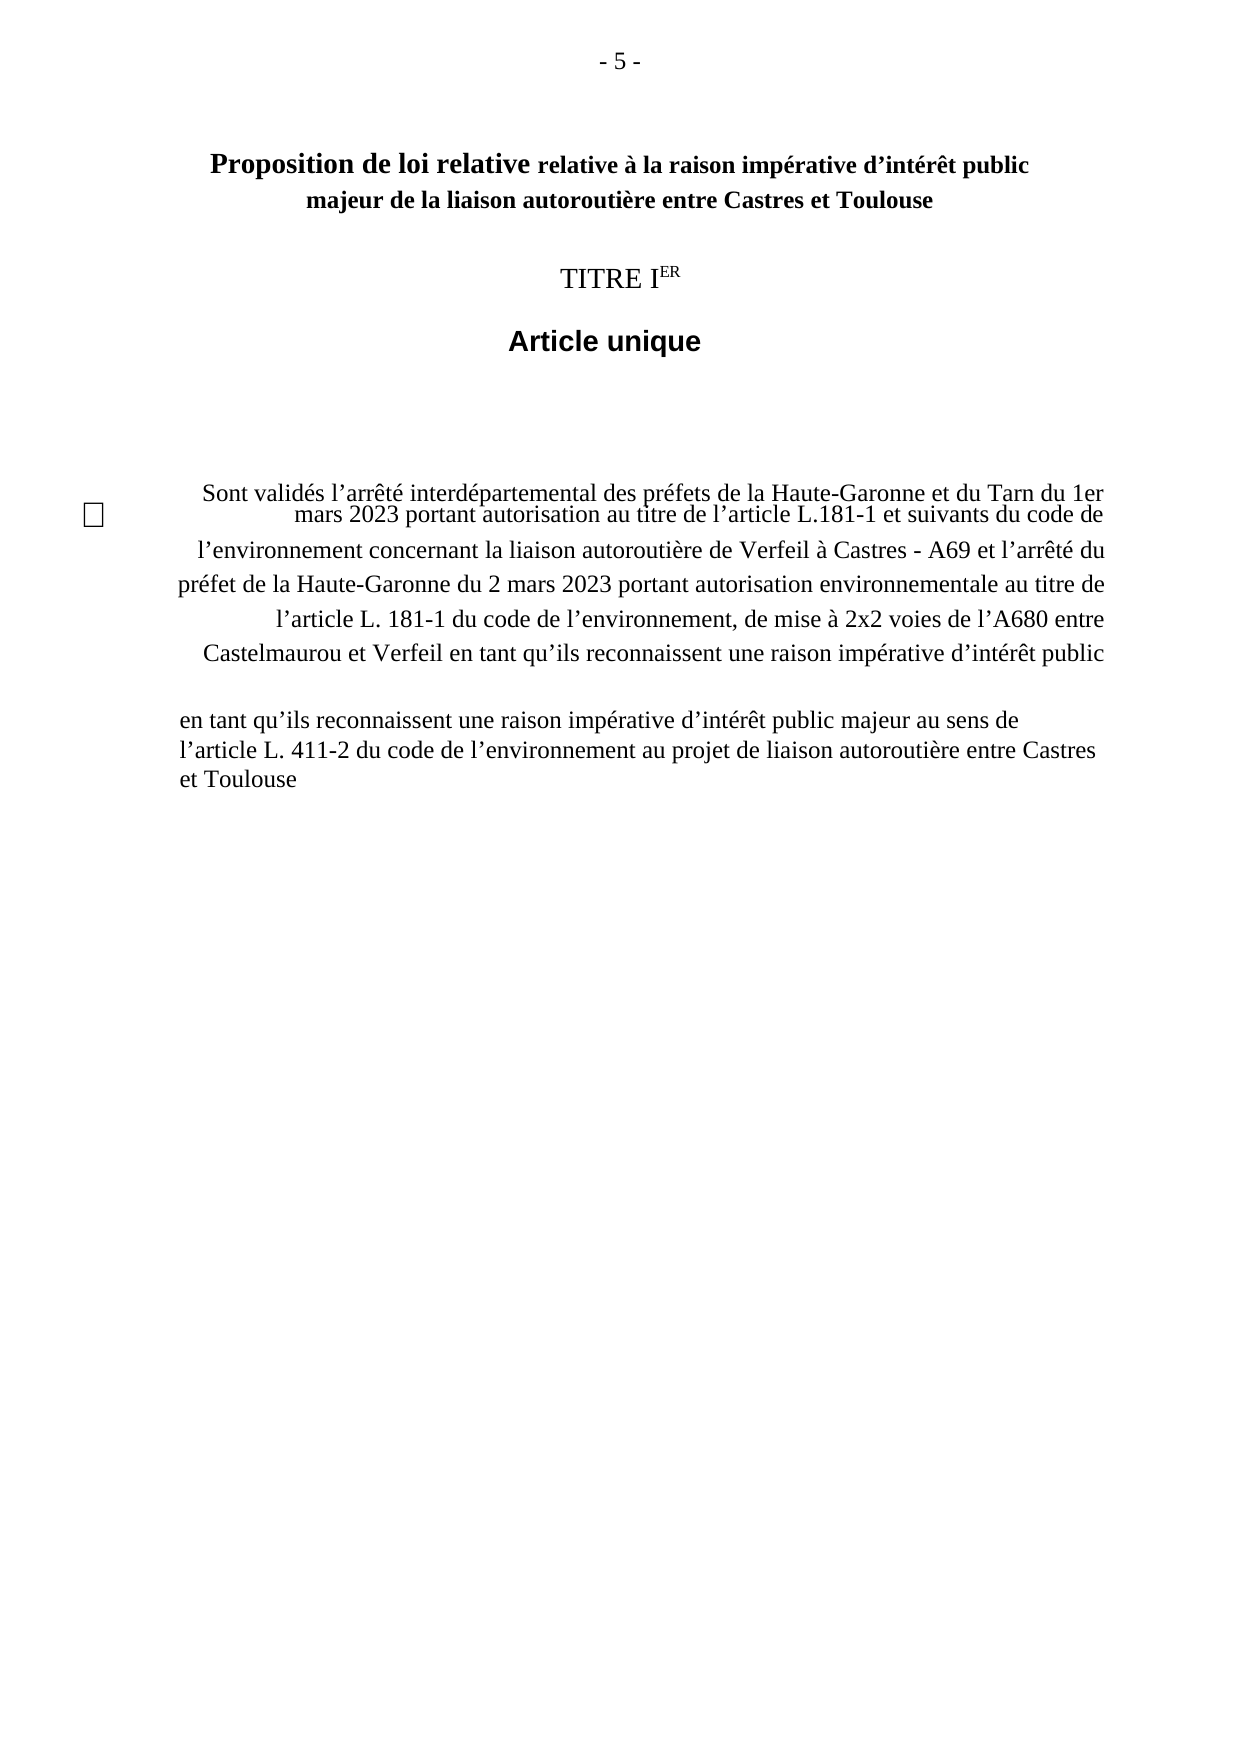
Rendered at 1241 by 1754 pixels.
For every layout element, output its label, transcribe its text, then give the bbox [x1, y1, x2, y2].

text en tant qu’ils reconnaissent une raison impérative d’intérêt public majeur au sens de l’article L. 411-2 du code de l’environnement au projet de liaison autoroutière entre Castres et Toulouse [179, 705, 1097, 793]
text l’environnement concernant la liaison autoroutière de Verfeil à Castres - A69 et l’arrêté du préfet de la Haute-Garonne du 2 mars 2023 portant autorisation environnementale au titre de l’article L. 181-1 du code de l’environnement, de mise à 2x2 voies de l’A680 entre Castelmaurou et Verfeil en tant qu’ils reconnaissent une raison impérative d’intérêt public [177, 535, 1104, 667]
text  Sont validés l’arrêté interdépartemental des préfets de la Haute-Garonne et du Tarn du 1er mars 2023 portant autorisation au titre de l’article L.181-1 et suivants du code de [80, 468, 1104, 527]
text Proposition de loi relative relative à la raison impérative d’intérêt public majeur de la liaison autoroutière entre Castres et Toulouse [210, 146, 1101, 213]
subtitle TITRE IER [144, 262, 1097, 295]
text Article unique [133, 324, 1076, 358]
